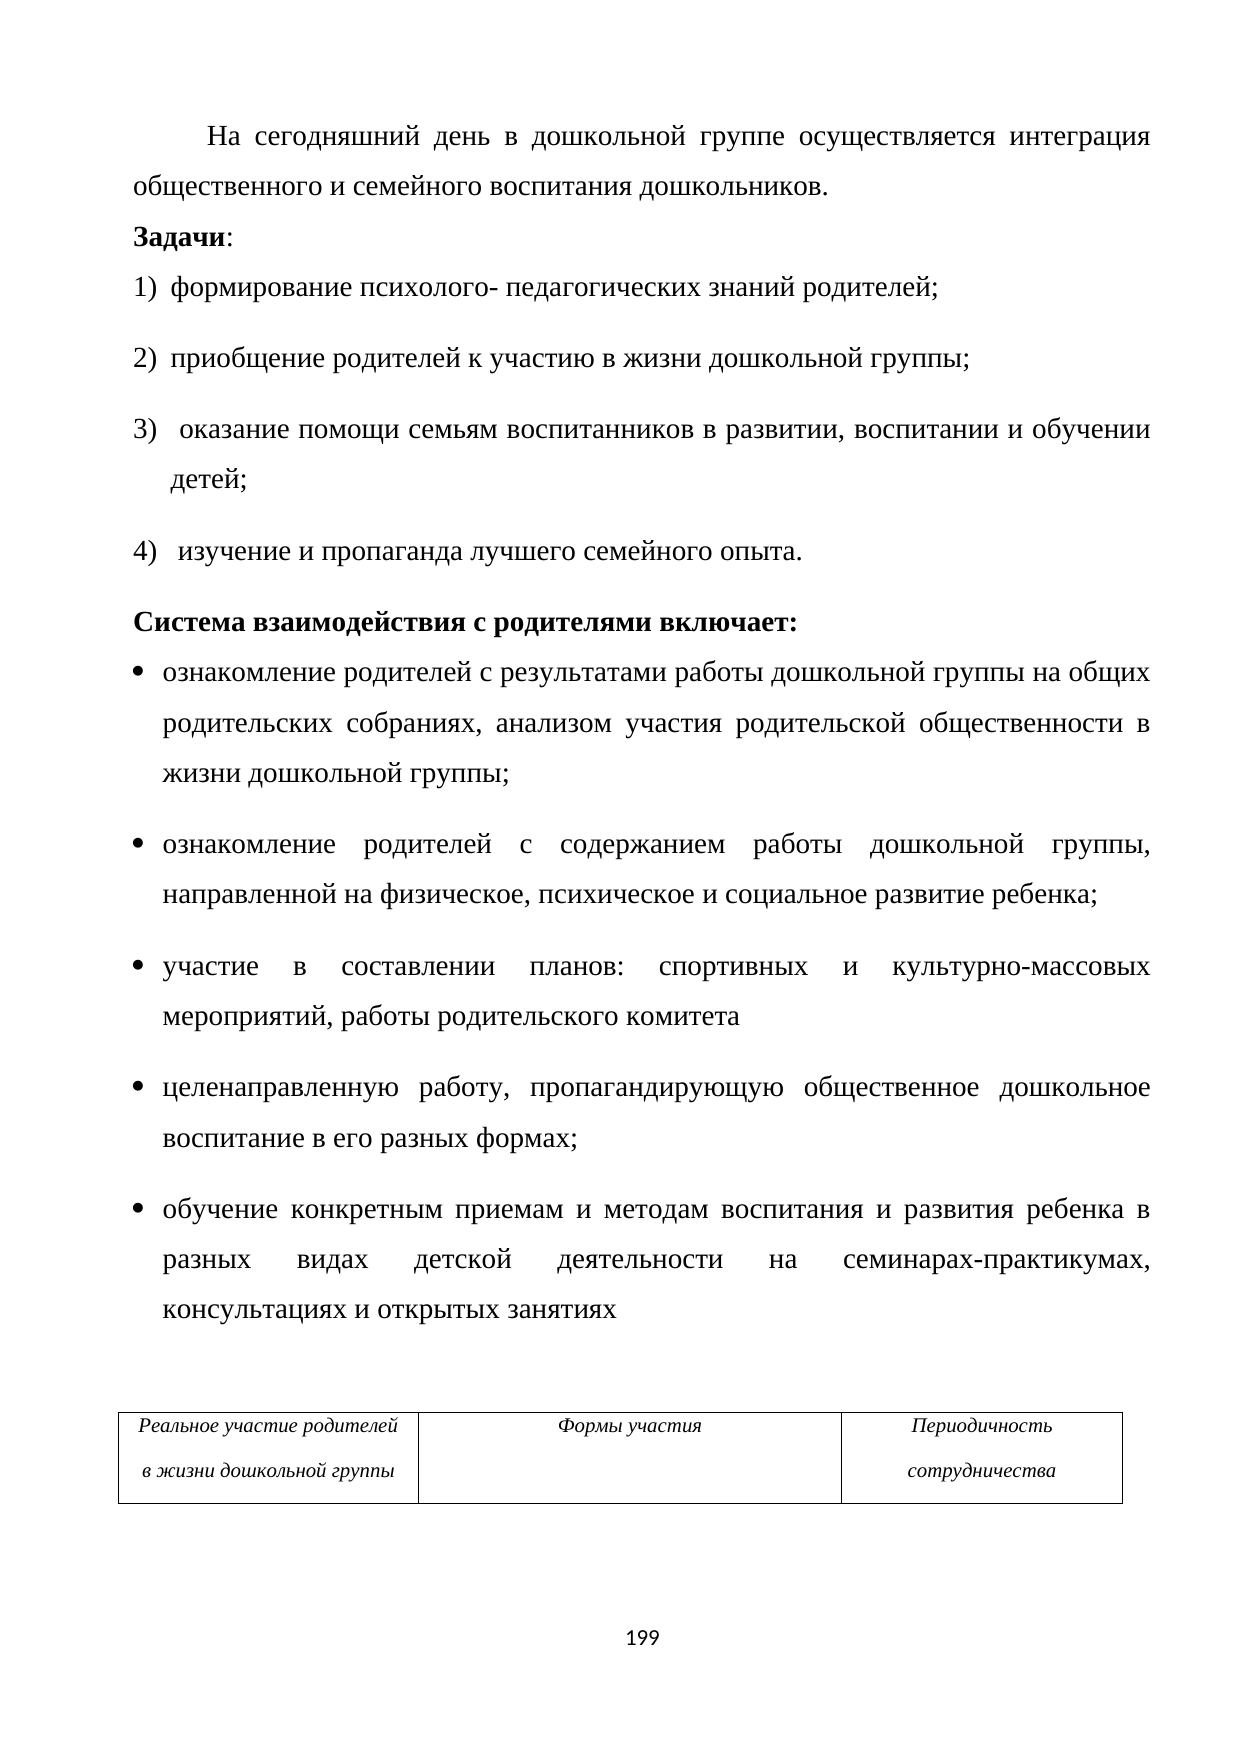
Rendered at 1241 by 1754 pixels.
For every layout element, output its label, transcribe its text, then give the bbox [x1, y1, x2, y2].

list приобщение родителей к участию в жизни дошкольной группы; [133, 340, 1152, 374]
text Система взаимодействия с родителями включает: [133, 604, 1152, 637]
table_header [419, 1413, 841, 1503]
text На сегодняшний день в дошкольной группе осуществляется интеграция общественного и семейного воспитания дошкольников. [133, 118, 1152, 202]
list участие в составлении планов: спортивных и культурно-массовых мероприятий, работы родительского комитета [133, 948, 1152, 1032]
list ознакомление родителей с результатами работы дошкольной группы на общих родительских собраниях, анализом участия родительской общественности в жизни дошкольной группы; [133, 654, 1152, 788]
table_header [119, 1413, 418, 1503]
list изучение и пропаганда лучшего семейного опыта. [133, 533, 1152, 566]
list ознакомление родителей с содержанием работы дошкольной группы, направленной на физическое, психическое и социальное развитие ребенка; [133, 826, 1152, 910]
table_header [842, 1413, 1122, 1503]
text Задачи: [133, 219, 1152, 252]
list обучение конкретным приемам и методам воспитания и развития ребенка в разных видах детской деятельности на семинарах-практикумах, консультациях и открытых занятиях [133, 1191, 1152, 1325]
list оказание помощи семьям воспитанников в развитии, воспитании и обучении детей; [133, 411, 1152, 495]
list формирование психолого- педагогических знаний родителей; [133, 269, 1152, 303]
list целенаправленную работу, пропагандирующую общественное дошкольное воспитание в его разных формах; [133, 1069, 1152, 1153]
